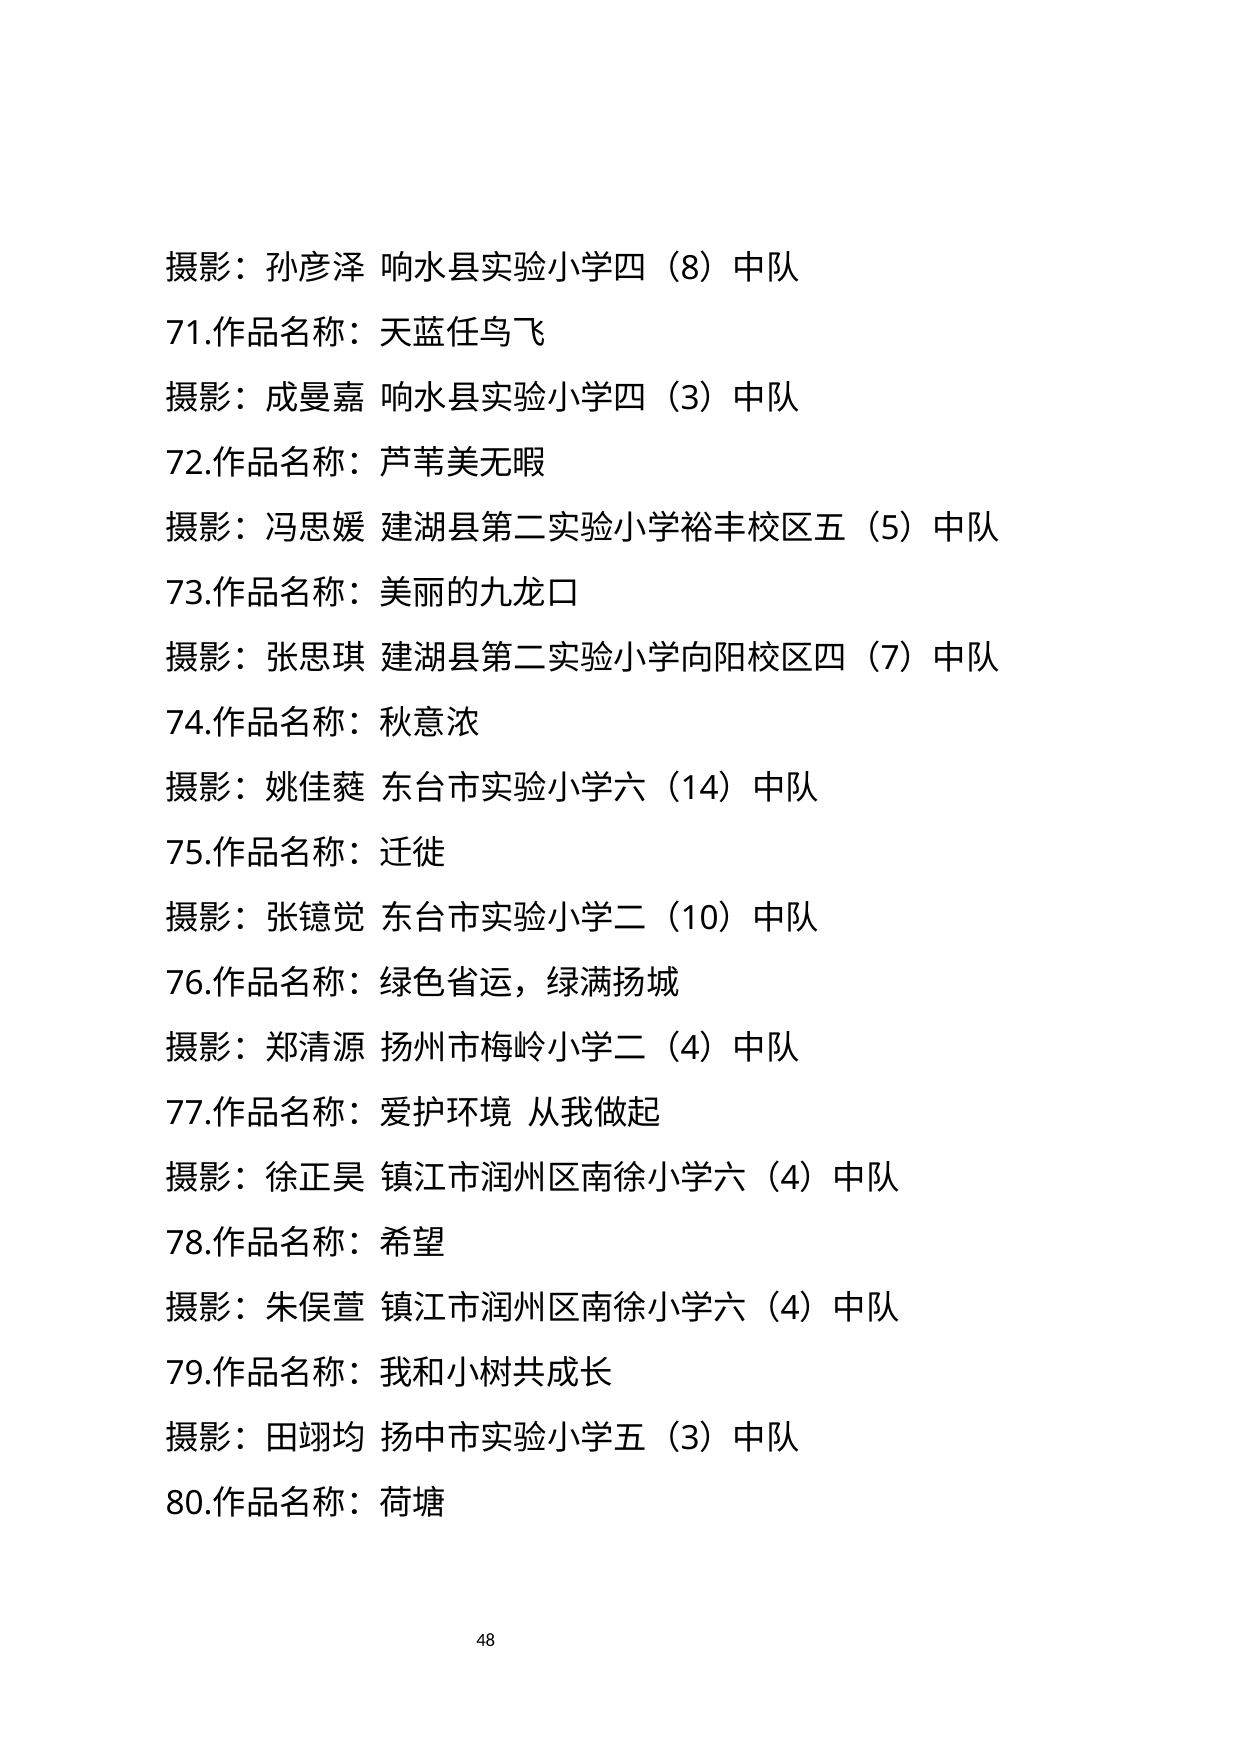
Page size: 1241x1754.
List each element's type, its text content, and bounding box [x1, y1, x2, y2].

text 摄影：徐正昊 镇江市润州区南徐小学六（4）中队 [165, 1143, 1087, 1208]
text 摄影：田翊均 扬中市实验小学五（3）中队 [165, 1403, 1087, 1468]
text 摄影：姚佳蕤 东台市实验小学六（14）中队 [165, 753, 1087, 818]
text 摄影：孙彦泽 响水县实验小学四（8）中队 [165, 233, 1087, 298]
list 作品名称：希望 [165, 1208, 1087, 1273]
text 73.作品名称：美丽的九龙口 [165, 558, 1087, 623]
list 作品名称：爱护环境 从我做起 [165, 1078, 1087, 1143]
text 摄影：朱俣萱 镇江市润州区南徐小学六（4）中队 [165, 1273, 1087, 1338]
text 75.作品名称：迁徙 [165, 818, 1087, 883]
text 72.作品名称：芦苇美无暇 [165, 428, 1087, 493]
text 摄影：冯思媛 建湖县第二实验小学裕丰校区五（5）中队 [165, 493, 1087, 558]
text 摄影：张镱觉 东台市实验小学二（10）中队 [165, 883, 1087, 948]
text 80.作品名称：荷塘 [165, 1468, 1087, 1533]
text 摄影：张思琪 建湖县第二实验小学向阳校区四（7）中队 [165, 623, 1087, 688]
text 76.作品名称：绿色省运，绿满扬城 [165, 948, 1087, 1013]
text 71.作品名称：天蓝任鸟飞 [165, 298, 1087, 363]
list 作品名称：我和小树共成长 [165, 1338, 1087, 1403]
text 74.作品名称：秋意浓 [165, 688, 1087, 753]
text 摄影：郑清源 扬州市梅岭小学二（4）中队 [165, 1013, 1087, 1078]
text 摄影：成曼嘉 响水县实验小学四（3）中队 [165, 363, 1087, 428]
